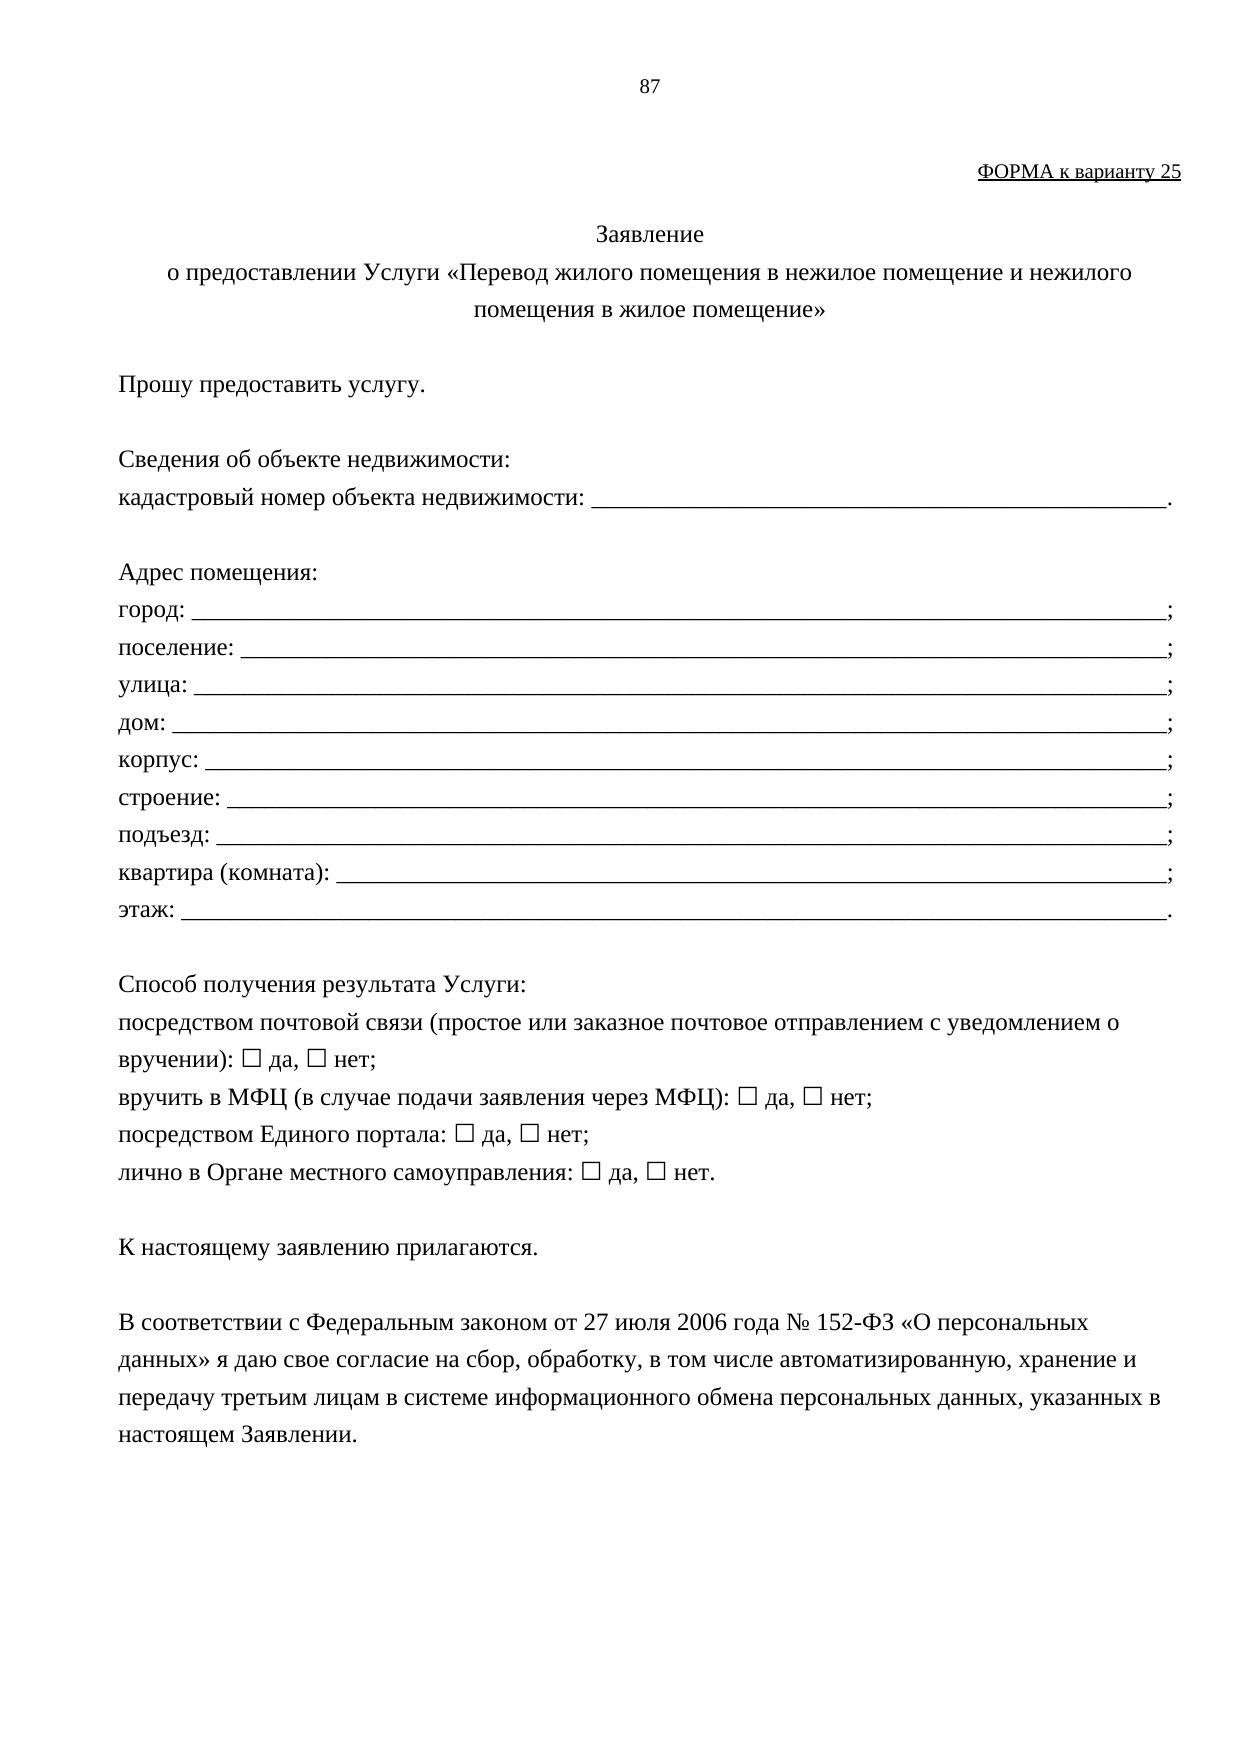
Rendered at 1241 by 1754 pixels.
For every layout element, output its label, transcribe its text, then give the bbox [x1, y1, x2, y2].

text корпус: ; [118, 738, 1181, 775]
text о предоставлении Услуги «Перевод жилого помещения в нежилое помещение и нежилого помещения в жилое помещение» [118, 250, 1181, 325]
text этаж: . [118, 888, 1181, 925]
text подъезд: ; [118, 813, 1181, 850]
text улица: ; [118, 663, 1181, 700]
text Прошу предоставить услугу. [118, 363, 1181, 400]
text Адрес помещения: [118, 550, 1181, 588]
text дом : ; [118, 700, 1181, 738]
text К настоящему заявлению прилагаются. [118, 1225, 1181, 1263]
text ФОРМА к варианту 25 [193, 158, 1181, 183]
text В соответствии с Федеральным законом от 27 июля 2006 года № 152-ФЗ «О персональных данных» я даю свое согласие на сбор, обработку, в том числе автоматизированную, хранение и передачу третьим лицам в системе информационного обмена персональных данных, указанных в настоящем Заявлении. [118, 1300, 1181, 1450]
text город: ; [118, 588, 1181, 625]
text Способ получения результата Услуги: [118, 963, 1181, 1000]
text Заявление [118, 213, 1181, 250]
text посредством Единого портала: да, нет; [118, 1113, 1181, 1150]
text квартира (комната): ; [118, 850, 1181, 888]
text вручить в МФЦ (в случае подачи заявления через МФЦ): да, нет; [118, 1075, 1181, 1113]
text посредством почтовой связи (простое или заказное почтовое отправлением с уведомлением о вручении): да, нет; [118, 1000, 1181, 1075]
text поселение: ; [118, 625, 1181, 663]
text кадастровый номер объекта недвижимости: . [118, 475, 1181, 513]
text строение: ; [118, 775, 1181, 813]
text лично в Органе местного самоуправления: да, нет. [118, 1150, 1181, 1188]
text Сведения об объекте недвижимости: [118, 438, 1181, 475]
